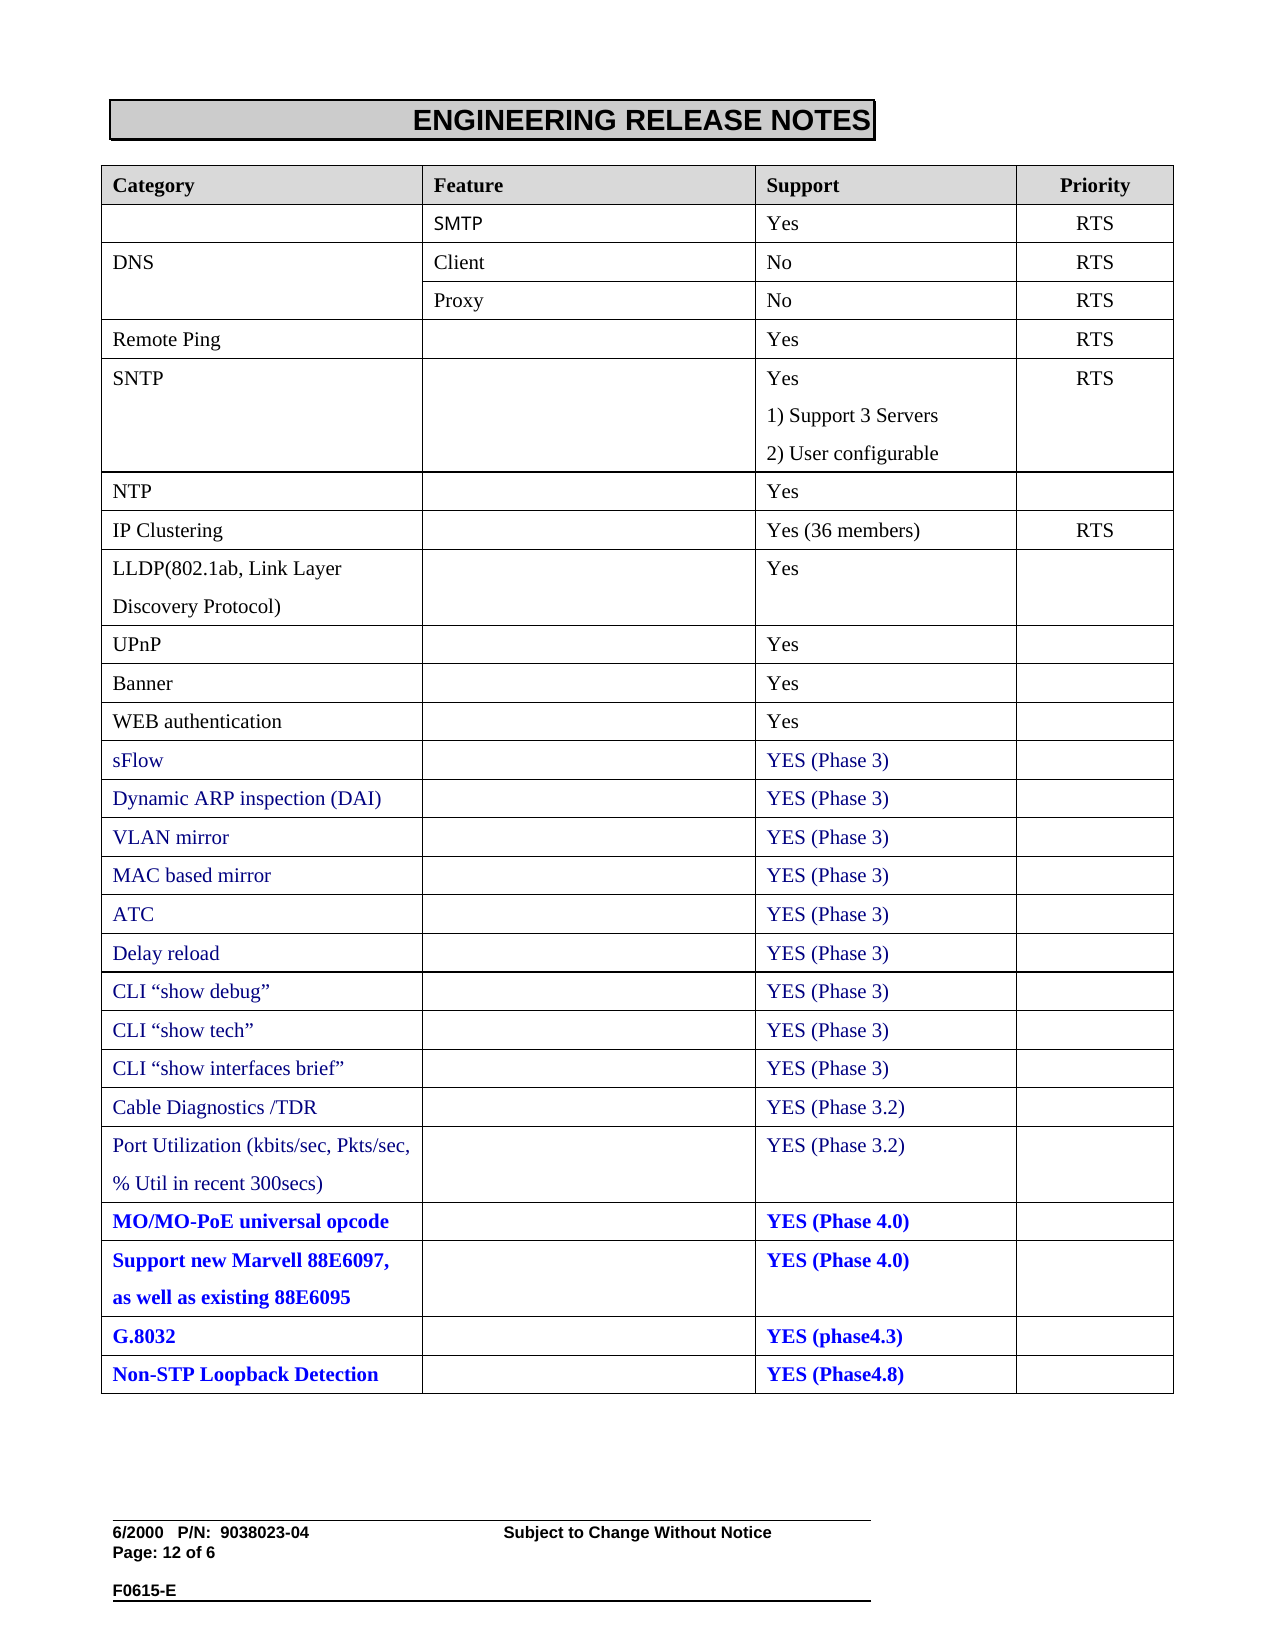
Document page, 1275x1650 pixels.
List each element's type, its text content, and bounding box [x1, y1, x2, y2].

table_cell Yes [756, 550, 1016, 624]
table_cell MO/MO-PoE universal opcode [102, 1203, 422, 1240]
table_cell [1017, 1127, 1173, 1202]
table_cell YES (Phase 3) [756, 1011, 1016, 1048]
table_cell Yes 1) Support 3 Servers 2) User configurable [756, 359, 1016, 471]
table_cell No [756, 282, 1016, 319]
table_cell SMTP [423, 205, 755, 242]
table_cell YES (Phase 3) [756, 1050, 1016, 1087]
table_cell [423, 1050, 755, 1087]
table_cell CLI “show tech” [102, 1011, 422, 1048]
table_cell Client [423, 243, 755, 281]
table_cell Non-STP Loopback Detection [102, 1356, 422, 1393]
table_cell [423, 857, 755, 894]
table_cell [1017, 1317, 1173, 1355]
table_cell Yes (36 members) [756, 511, 1016, 548]
table_cell Proxy [423, 282, 755, 319]
table_cell [1017, 703, 1173, 740]
table_cell [423, 626, 755, 663]
table_cell [1017, 664, 1173, 702]
table_cell VLAN mirror [102, 818, 422, 856]
table_cell [1017, 473, 1173, 510]
table_cell [1017, 1241, 1173, 1316]
table_cell YES (Phase 3) [756, 895, 1016, 933]
table_cell [423, 1011, 755, 1048]
table_cell NTP [102, 473, 422, 510]
table_cell RTS [1017, 320, 1173, 358]
table_cell RTS [1017, 359, 1173, 471]
table_cell YES (Phase 4.0) [756, 1241, 1016, 1316]
table_cell [1017, 626, 1173, 663]
table_cell [423, 703, 755, 740]
table_cell [423, 741, 755, 779]
table_cell [423, 934, 755, 971]
table_header Feature [423, 166, 755, 204]
table_cell [423, 359, 755, 471]
table_cell Delay reload [102, 934, 422, 971]
table_cell [1017, 1011, 1173, 1048]
table_cell Yes [756, 473, 1016, 510]
table_cell [1017, 1356, 1173, 1393]
table_cell YES (Phase 3) [756, 818, 1016, 856]
table_cell [423, 1127, 755, 1202]
table_cell IP Clustering [102, 511, 422, 548]
table_cell LLDP(802.1ab, Link Layer Discovery Protocol) [102, 550, 422, 624]
table_cell Yes [756, 320, 1016, 358]
table_cell RTS [1017, 243, 1173, 281]
table_cell [423, 1241, 755, 1316]
table_cell [423, 550, 755, 624]
table_cell sFlow [102, 741, 422, 779]
table_cell YES (Phase 3) [756, 973, 1016, 1010]
table_cell [423, 818, 755, 856]
table_cell [423, 1356, 755, 1393]
table_cell [1017, 1203, 1173, 1240]
table_cell Cable Diagnostics /TDR [102, 1088, 422, 1126]
table_cell YES (Phase4.8) [756, 1356, 1016, 1393]
table_cell YES (Phase 4.0) [756, 1203, 1016, 1240]
table_cell MAC based mirror [102, 857, 422, 894]
table_cell YES (Phase 3) [756, 934, 1016, 971]
table_cell [423, 1317, 755, 1355]
table_cell [1017, 934, 1173, 971]
table_cell Yes [756, 703, 1016, 740]
table_cell Banner [102, 664, 422, 702]
table_cell [1017, 1050, 1173, 1087]
table_cell Yes [756, 626, 1016, 663]
table_cell YES (Phase 3) [756, 780, 1016, 817]
table_cell WEB authentication [102, 703, 422, 740]
table_cell [1017, 780, 1173, 817]
table_cell Yes [756, 664, 1016, 702]
table_cell [1017, 973, 1173, 1010]
table_cell Dynamic ARP inspection (DAI) [102, 780, 422, 817]
table_cell G.8032 [102, 1317, 422, 1355]
table_cell YES (Phase 3) [756, 857, 1016, 894]
table_cell YES (Phase 3) [756, 741, 1016, 779]
table_cell RTS [1017, 511, 1173, 548]
table_cell [1017, 1088, 1173, 1126]
table_cell ATC [102, 895, 422, 933]
table_cell [423, 780, 755, 817]
table_cell YES (Phase 3.2) [756, 1088, 1016, 1126]
table_cell Yes [756, 205, 1016, 242]
table_cell [1017, 857, 1173, 894]
table_cell [1017, 895, 1173, 933]
table_header Category [102, 166, 422, 204]
table_cell RTS [1017, 205, 1173, 242]
table_cell Remote [102, 320, 422, 358]
table_cell [423, 664, 755, 702]
table_cell SNTP [102, 359, 422, 471]
table_cell Port Utilization (kbits/sec, Pkts/sec, % Util in recent 300secs) [102, 1127, 422, 1202]
table_cell Support new Marvell 88E6097, as well as existing 88E6095 [102, 1241, 422, 1316]
table_cell UPnP [102, 626, 422, 663]
table_cell RTS [1017, 282, 1173, 319]
table_cell [423, 895, 755, 933]
table_cell [423, 511, 755, 548]
table_cell [423, 973, 755, 1010]
table_cell [1017, 550, 1173, 624]
table_cell YES (phase4.3) [756, 1317, 1016, 1355]
table_cell DNS [102, 243, 422, 319]
table_cell [423, 1203, 755, 1240]
table_cell CLI “show debug” [102, 973, 422, 1010]
table_header Priority [1017, 166, 1173, 204]
table_cell YES (Phase 3.2) [756, 1127, 1016, 1202]
table_cell [1017, 818, 1173, 856]
table_cell [423, 473, 755, 510]
table_cell [1017, 741, 1173, 779]
table_cell No [756, 243, 1016, 281]
table_cell [423, 1088, 755, 1126]
table_cell [423, 320, 755, 358]
table_cell CLI “show interfaces brief” [102, 1050, 422, 1087]
table_header Support [756, 166, 1016, 204]
